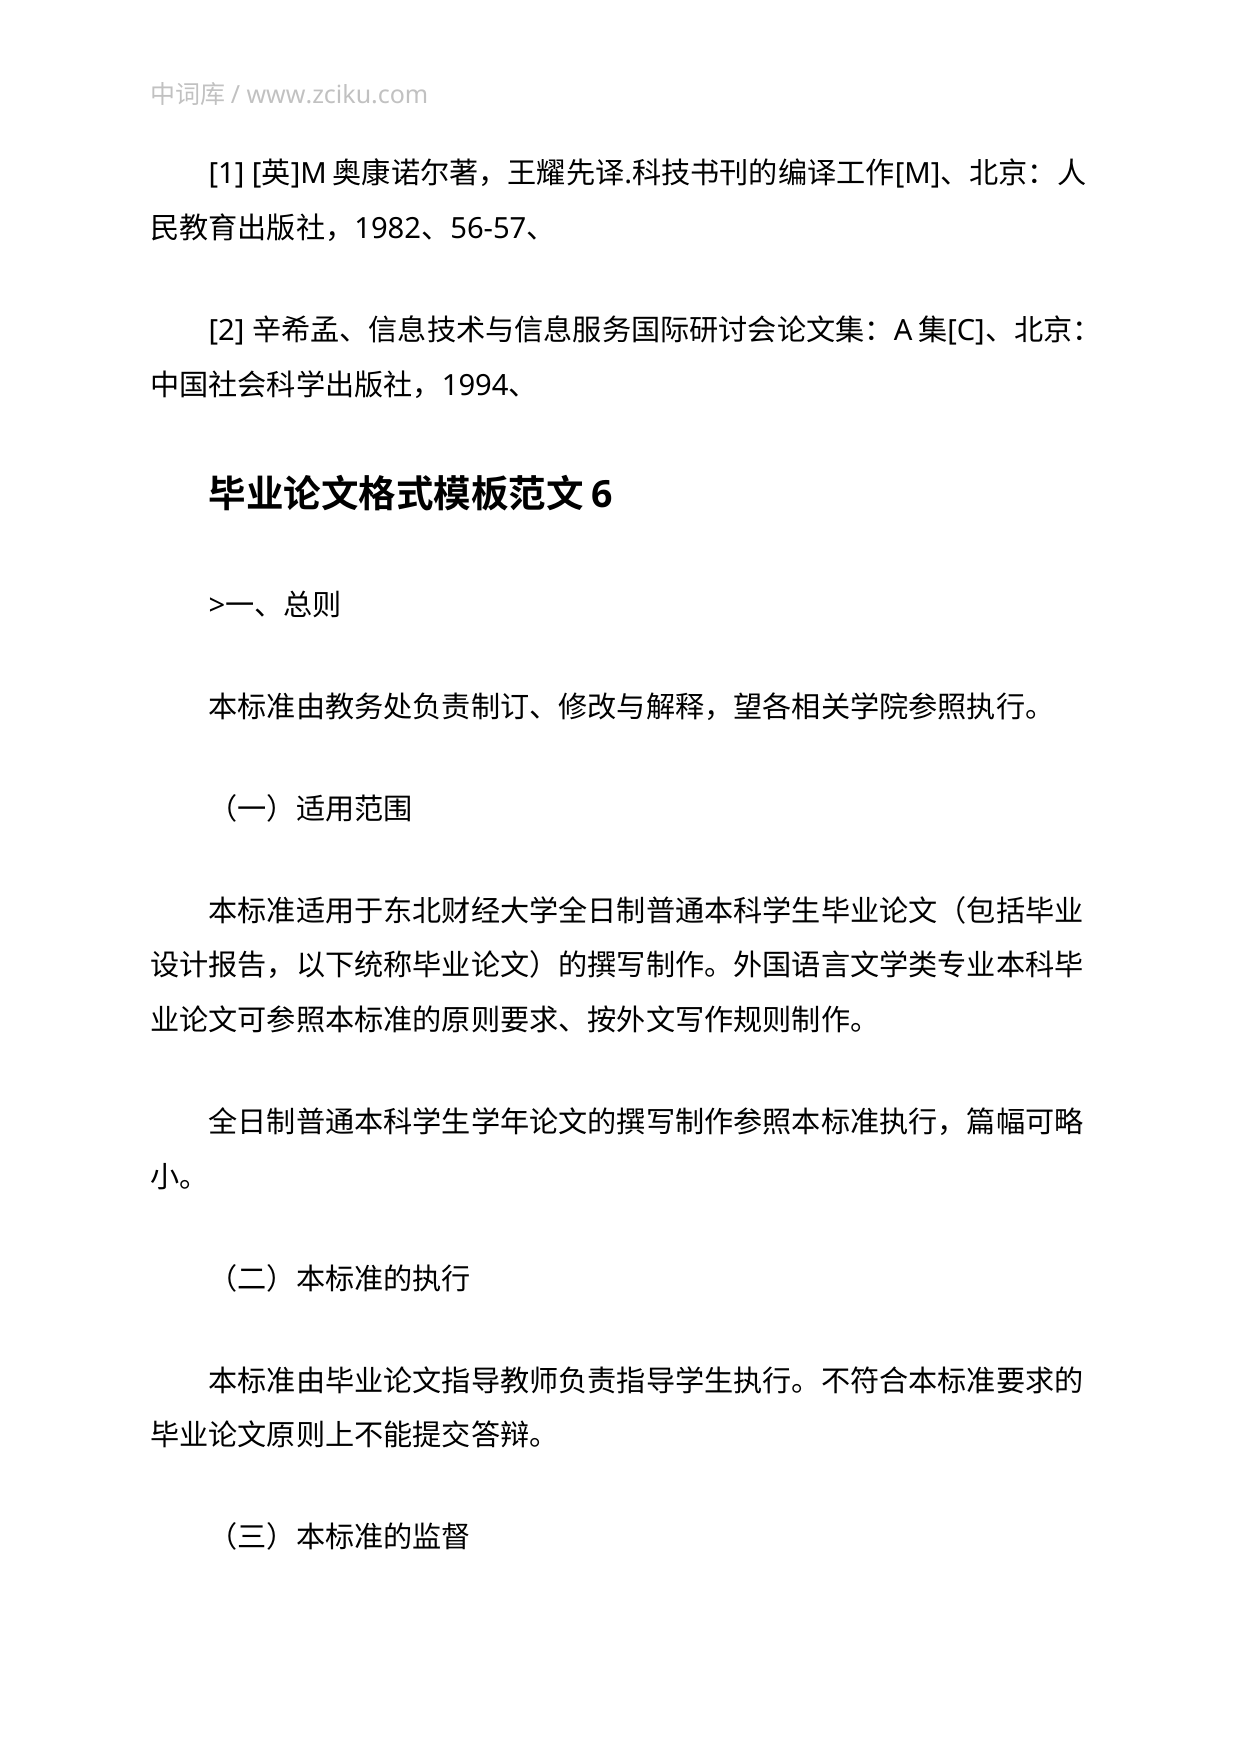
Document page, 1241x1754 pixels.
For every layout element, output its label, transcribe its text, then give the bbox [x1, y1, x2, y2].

text [1] [英]M奥康诺尔著，王耀先译.科技书刊的编译工作[M]、北京：人民教育出版社，1982、56-57、 [150, 150, 1090, 247]
text >一、总则 [150, 582, 1090, 624]
text （三）本标准的监督 [150, 1514, 1090, 1556]
text 全日制普通本科学生学年论文的撰写制作参照本标准执行，篇幅可略小。 [150, 1099, 1090, 1196]
text 本标准适用于东北财经大学全日制普通本科学生毕业论文（包括毕业设计报告，以下统称毕业论文）的撰写制作。外国语言文学类专业本科毕业论文可参照本标准的原则要求、按外文写作规则制作。 [150, 887, 1090, 1039]
text 毕业论文格式模板范文6 [150, 464, 1090, 518]
text （一）适用范围 [150, 785, 1090, 828]
text 本标准由教务处负责制订、修改与解释，望各相关学院参照执行。 [150, 683, 1090, 726]
text [2] 辛希孟、信息技术与信息服务国际研讨会论文集：A集[C]、北京：中国社会科学出版社，1994、 [150, 307, 1090, 404]
text 本标准由毕业论文指导教师负责指导学生执行。不符合本标准要求的毕业论文原则上不能提交答辩。 [150, 1357, 1090, 1454]
text （二）本标准的执行 [150, 1255, 1090, 1298]
